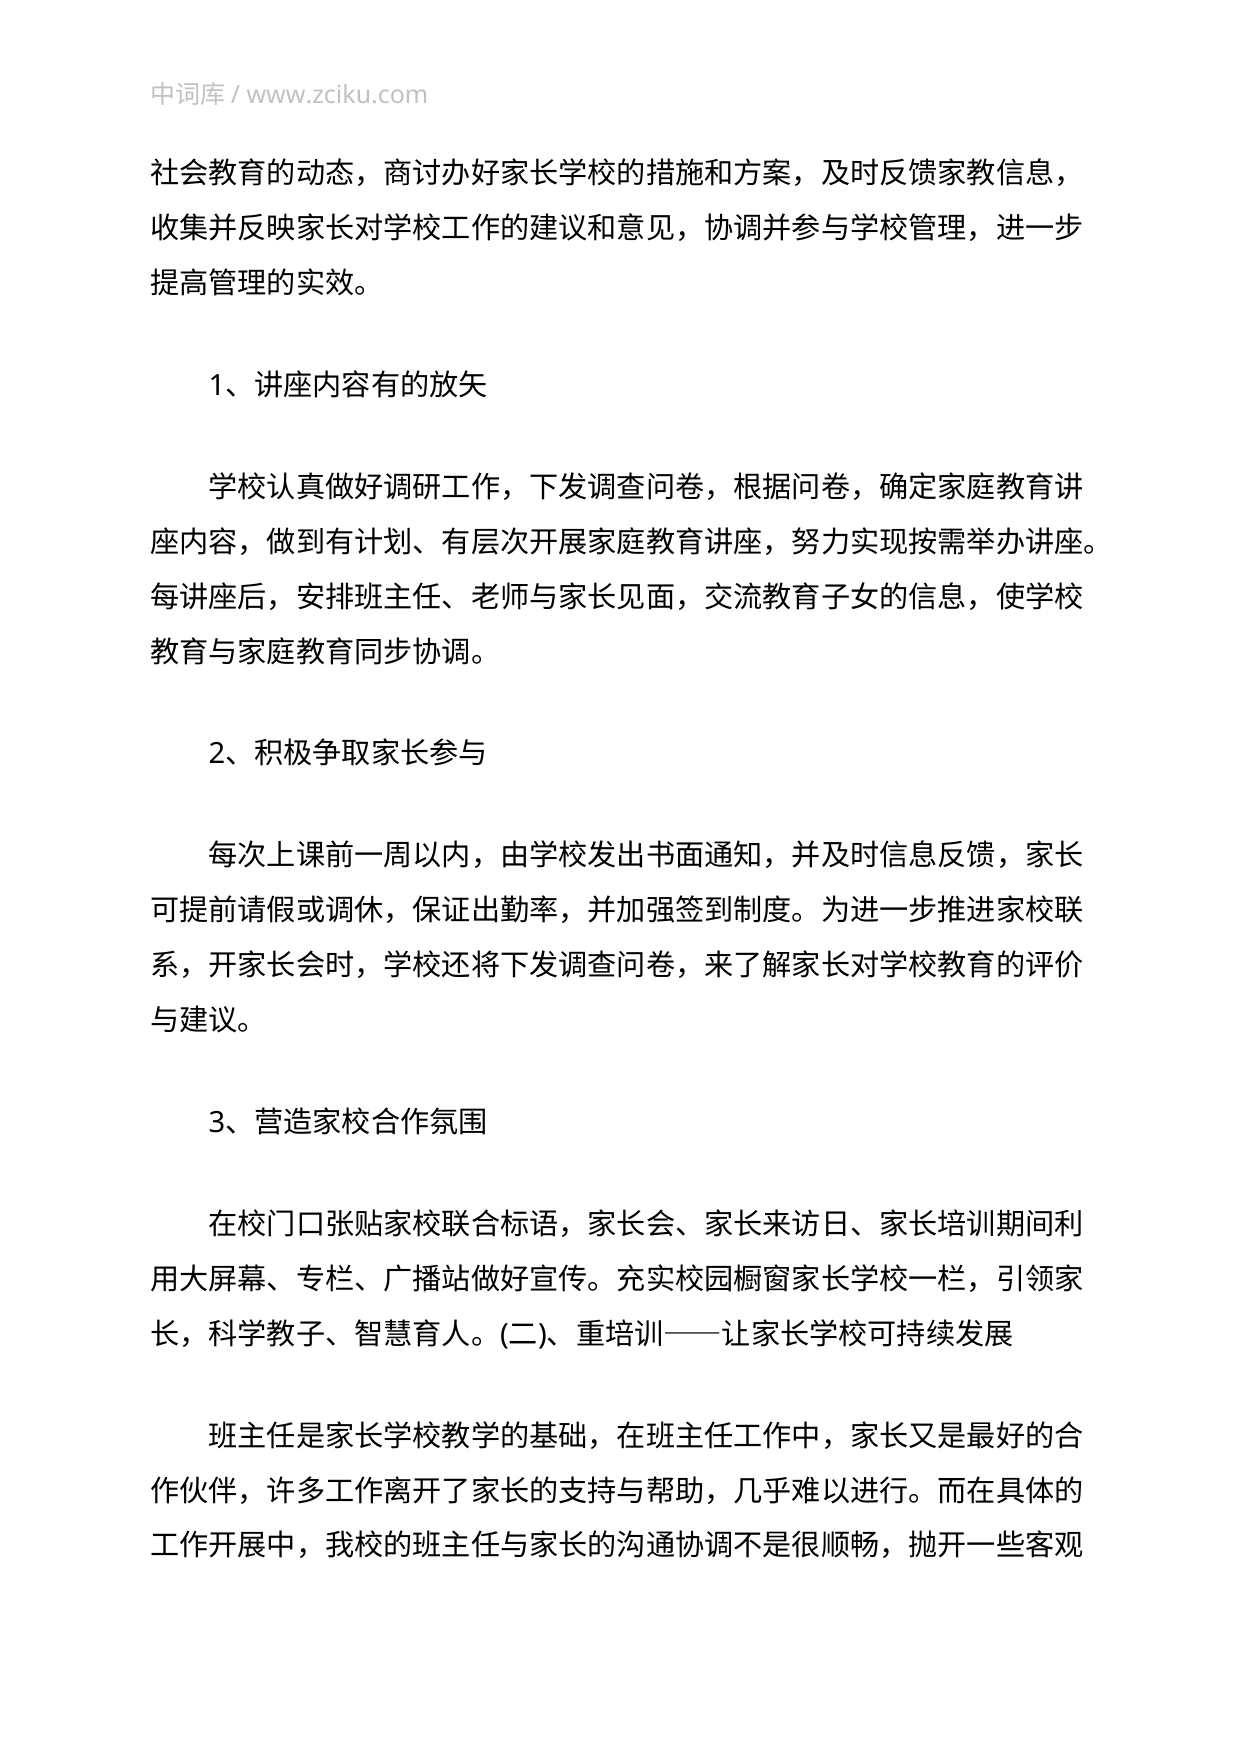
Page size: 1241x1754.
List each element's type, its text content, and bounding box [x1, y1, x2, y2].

text 3、营造家校合作氛围 [150, 1098, 1090, 1141]
text 1、讲座内容有的放矢 [150, 362, 1090, 404]
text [150, 150, 1090, 302]
text 学校认真做好调研工作，下发调查问卷，根据问卷，确定家庭教育讲座内容，做到有计划、有层次开展家庭教育讲座，努力实现按需举办讲座。每讲座后，安排班主任、老师与家长见面，交流教育子女的信息，使学校教育与家庭教育同步协调。 [150, 463, 1090, 671]
text 每次上课前一周以内，由学校发出书面通知，并及时信息反馈，家长可提前请假或调休，保证出勤率，并加强签到制度。为进一步推进家校联系，开家长会时，学校还将下发调查问卷，来了解家长对学校教育的评价与建议。 [150, 832, 1090, 1039]
text 2、积极争取家长参与 [150, 730, 1090, 772]
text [150, 1412, 1090, 1564]
text 在校门口张贴家校联合标语，家长会、家长来访日、家长培训期间利用大屏幕、专栏、广播站做好宣传。充实校园橱窗家长学校一栏，引领家长，科学教子、智慧育人。(二)、重培训——让家长学校可持续发展 [150, 1200, 1090, 1353]
